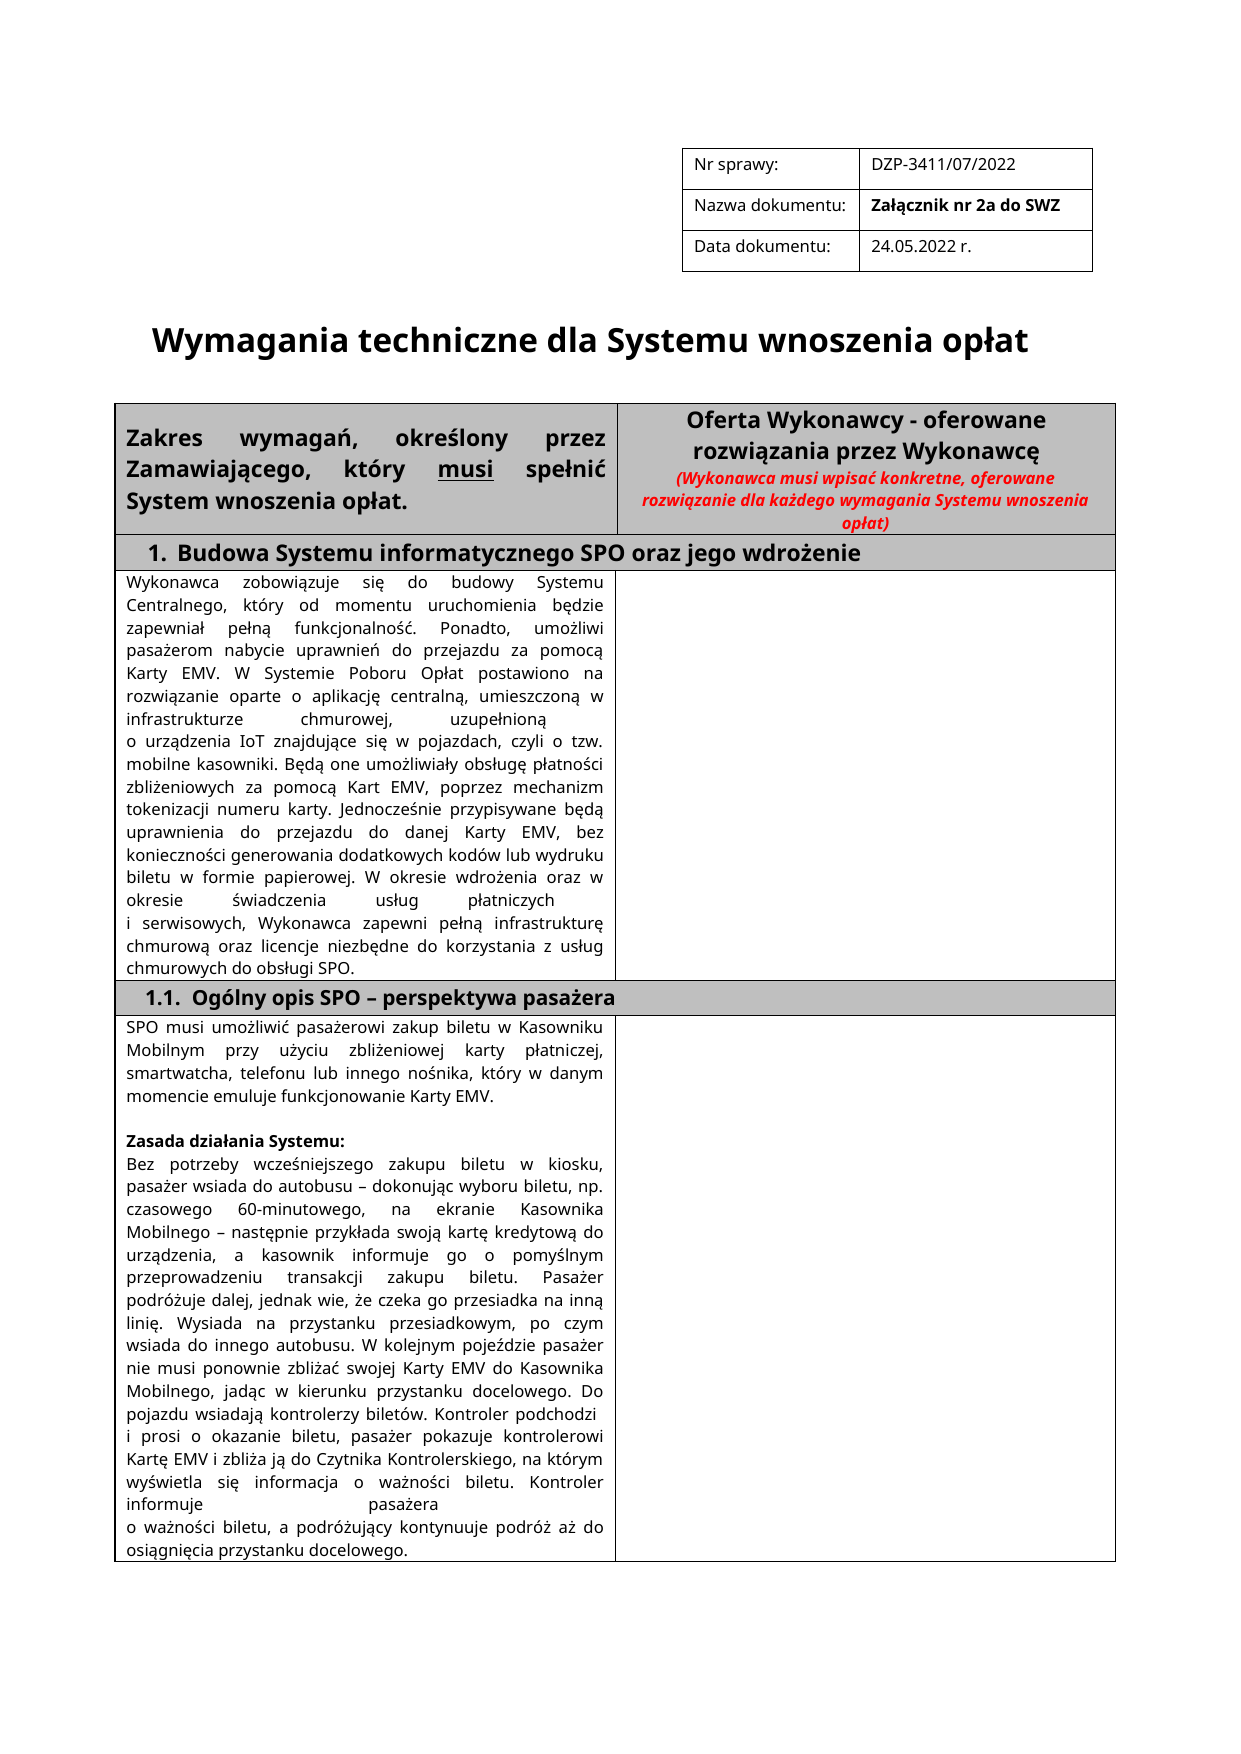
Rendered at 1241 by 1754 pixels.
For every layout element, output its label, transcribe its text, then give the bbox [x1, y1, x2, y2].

table_cell Załącznik nr 2a do SWZ [860, 190, 1092, 230]
table_cell Budowa Systemu informatycznego SPO oraz jego wdrożenie [116, 535, 1090, 570]
table_header Nr sprawy: [683, 149, 859, 189]
table_header Zakres wymagań, określony przez Zamawiającego, który musi spełnić System wnoszenia opłat. [116, 404, 617, 534]
table_cell Nazwa dokumentu: [683, 190, 859, 230]
table_cell Ogólny opis SPO – perspektywa pasażera [116, 981, 1090, 1015]
text Wymagania techniczne dla Systemu wnoszenia opłat [88, 317, 1093, 363]
table_cell [1090, 535, 1115, 570]
table_cell [616, 1016, 1115, 1561]
table_cell 24.05.2022 r. [860, 231, 1092, 271]
table_header Oferta Wykonawcy - oferowane rozwiązania przez Wykonawcę (Wykonawca musi wpisać konkretne, oferowane rozwiązanie dla każdego wymagania Systemu wnoszenia opłat) [618, 404, 1115, 534]
table_cell [1090, 981, 1115, 1015]
table_cell SPO musi umożliwić pasażerowi zakup biletu w Kasowniku Mobilnym przy użyciu zbliżeniowej karty płatniczej, smartwatcha, telefonu lub innego nośnika, który w danym momencie emuluje funkcjonowanie Karty EMV. Zasada działania Systemu: Bez potrzeby wcześniejszego zakupu biletu w kiosku, pasażer wsiada do autobusu – dokonując wyboru biletu, np. czasowego 60-minutowego, na ekranie Kasownika Mobilnego – następnie przykłada swoją kartę kredytową do urządzenia, a kasownik informuje go o pomyślnym przeprowadzeniu transakcji zakupu biletu. Pasażer podróżuje dalej, jednak wie, że czeka go przesiadka na inną linię. Wysiada na przystanku przesiadkowym, po czym wsiada do innego autobusu. W kolejnym pojeździe pasażer nie musi ponownie zbliżać swojej Karty EMV do Kasownika Mobilnego, jadąc w kierunku przystanku docelowego. Do pojazdu wsiadają kontrolerzy biletów. Kontroler podchodzi i prosi o okazanie biletu, pasażer pokazuje kontrolerowi Kartę EMV i zbliża ją do Czytnika Kontrolerskiego, na którym wyświetla się informacja o ważności biletu. Kontroler informuje pasażera o ważności biletu, a podróżujący kontynuuje podróż aż do osiągnięcia przystanku docelowego. [116, 1016, 615, 1561]
table_header DZP-3411/07/2022 [860, 149, 1092, 189]
table_cell Data dokumentu: [683, 231, 859, 271]
table_cell [616, 571, 1115, 979]
table_cell Wykonawca zobowiązuje się do budowy Systemu Centralnego, który od momentu uruchomienia będzie zapewniał pełną funkcjonalność. Ponadto, umożliwi pasażerom nabycie uprawnień do przejazdu za pomocą Karty EMV. W Systemie Poboru Opłat postawiono na rozwiązanie oparte o aplikację centralną, umieszczoną w infrastrukturze chmurowej, uzupełnioną o urządzenia IoT znajdujące się w pojazdach, czyli o tzw. mobilne kasowniki. Będą one umożliwiały obsługę płatności zbliżeniowych za pomocą Kart EMV, poprzez mechanizm tokenizacji numeru karty. Jednocześnie przypisywane będą uprawnienia do przejazdu do danej Karty EMV, bez konieczności generowania dodatkowych kodów lub wydruku biletu w formie papierowej. W okresie wdrożenia oraz w okresie świadczenia usług płatniczych i serwisowych, Wykonawca zapewni pełną infrastrukturę chmurową oraz licencje niezbędne do korzystania z usług chmurowych do obsługi SPO. [116, 571, 615, 979]
